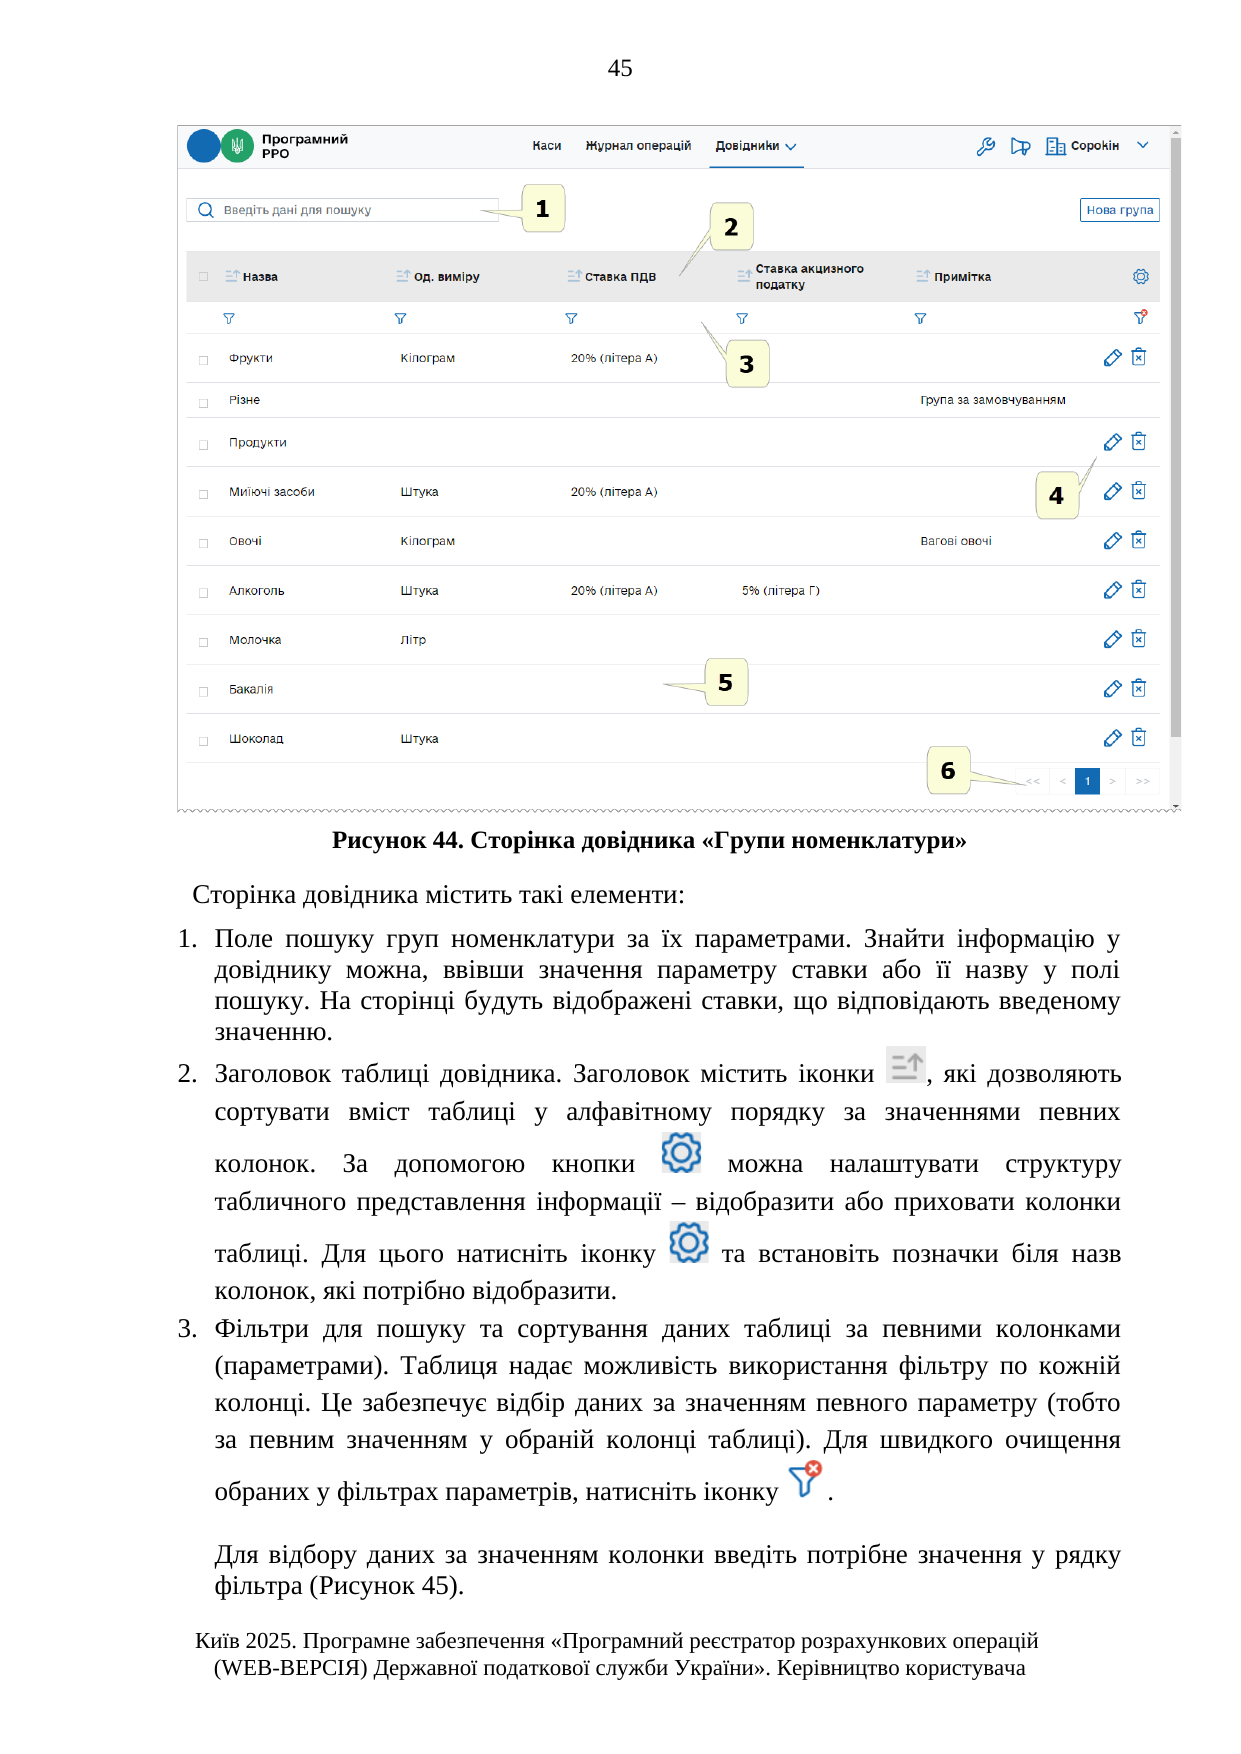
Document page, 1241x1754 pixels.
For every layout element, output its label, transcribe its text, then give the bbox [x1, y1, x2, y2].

picture [886, 1046, 927, 1083]
text Сторінка довідника містить такі елементи: [118, 878, 1122, 909]
picture [786, 1460, 828, 1501]
text Рисунок 44. Сторінка довідника «Групи номенклатури» [177, 825, 1122, 853]
list Фільтри для пошуку та сортування даних таблиці за певними колонками (параметрами). Таблиця надає можливість використання фільтру по кожній колонці. Це забезпечує відбір даних за значенням певного параметру (тобто за певним значенням у обраній колонці таблиці). Для швидкого очищення обраних у фільтрах параметрів, натисніть іконку . [177, 1312, 1122, 1507]
text Для відбору даних за значенням колонки введіть потрібне значення у рядку фільтра (Рисунок 45). [214, 1538, 1122, 1600]
picture [669, 1221, 709, 1263]
list Заголовок таблиці довідника. Заголовок містить іконки , які дозволяють сортувати вміст таблиці у алфавітному порядку за значеннями певних колонок. За допомогою кнопки можна налаштувати структуру табличного представлення інформації – відобразити або приховати колонки таблиці. Для цього натисніть іконку та встановіть позначки біля назв колонок, які потрібно відобразити. [177, 1047, 1122, 1306]
picture [177, 125, 1182, 813]
picture [661, 1132, 702, 1173]
list Поле пошуку груп номенклатури за їх параметрами. Знайти інформацію у довіднику можна, ввівши значення параметру ставки або її назву у полі пошуку. На сторінці будуть відображені ставки, що відповідають введеному значенню. [177, 922, 1122, 1047]
